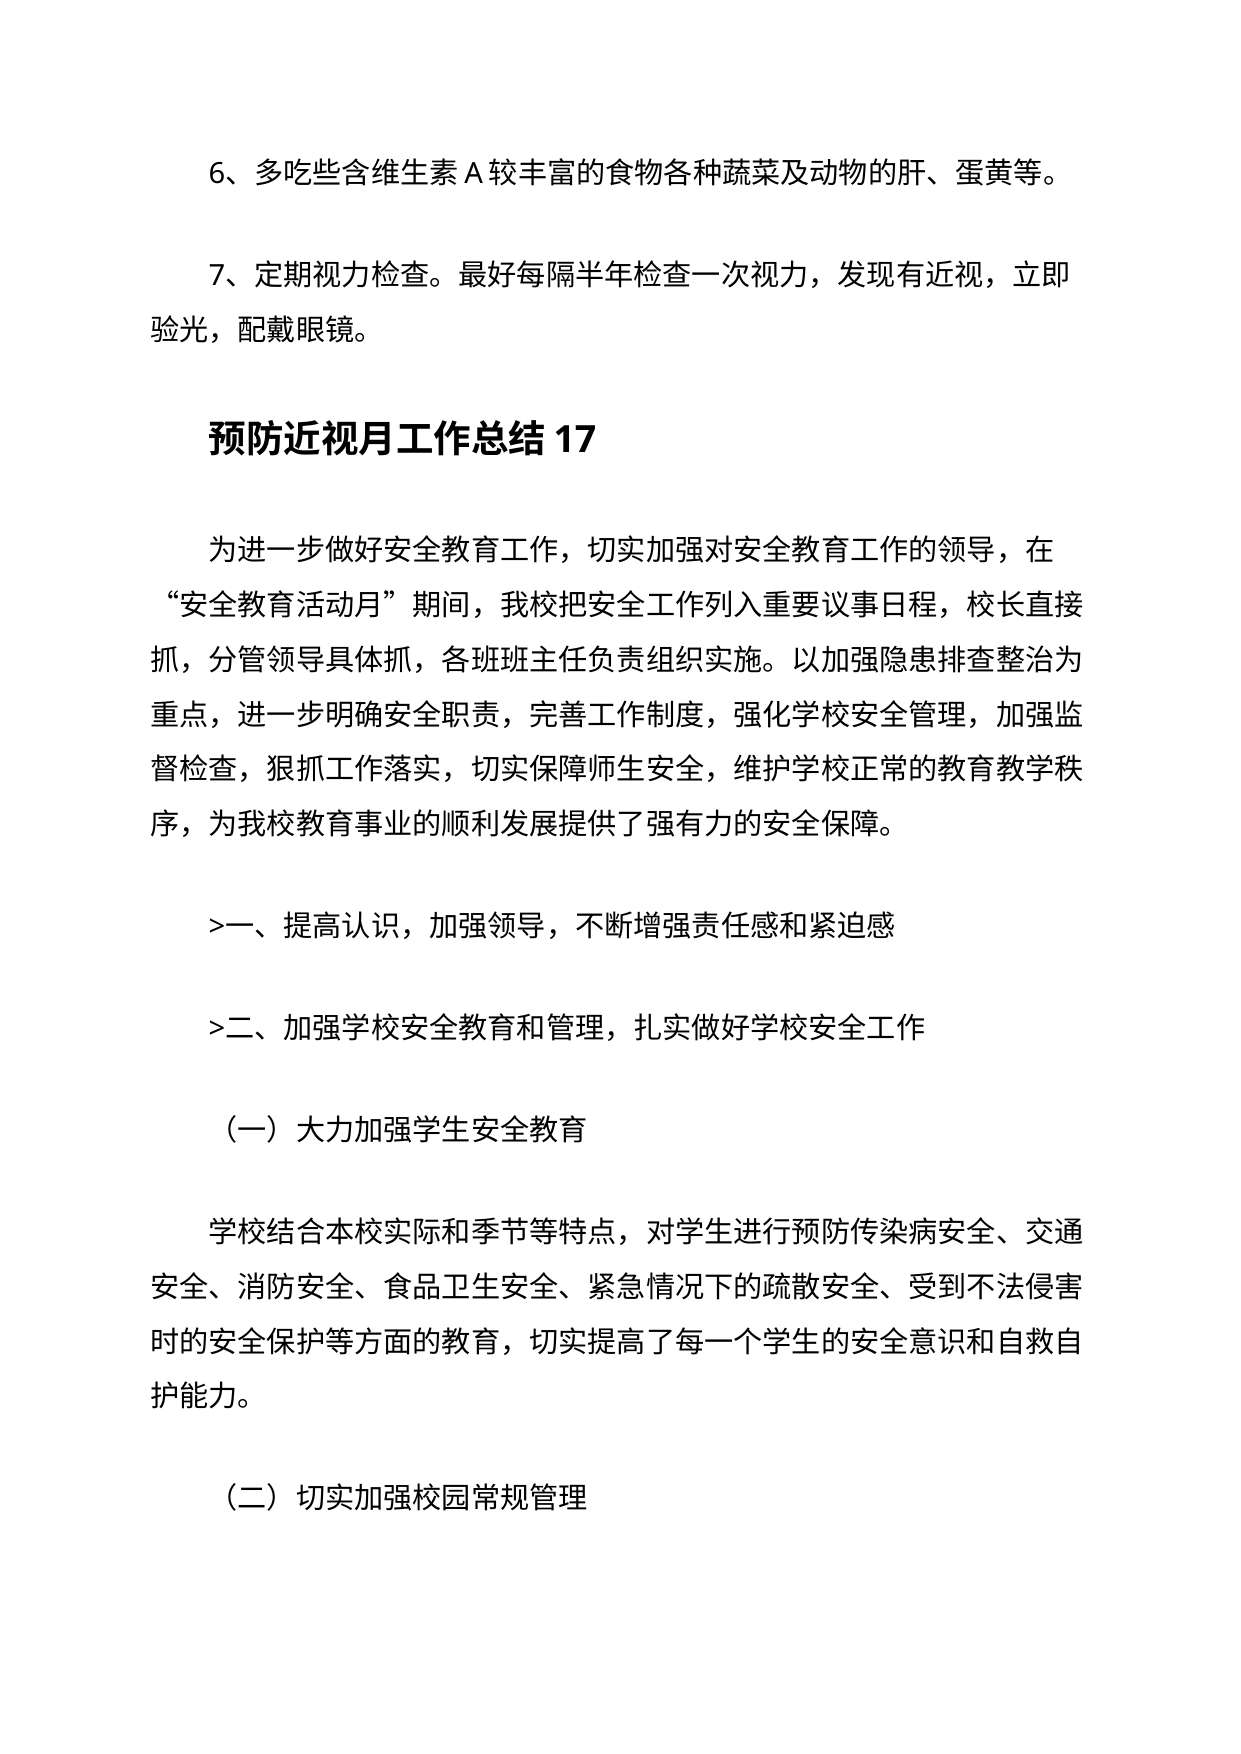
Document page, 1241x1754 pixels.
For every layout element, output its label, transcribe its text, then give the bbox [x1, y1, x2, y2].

text >二、加强学校安全教育和管理，扎实做好学校安全工作 [150, 1004, 1090, 1047]
text 预防近视月工作总结17 [150, 409, 1090, 463]
text 6、多吃些含维生素A较丰富的食物各种蔬菜及动物的肝、蛋黄等。 [150, 150, 1090, 192]
text （一）大力加强学生安全教育 [150, 1107, 1090, 1149]
text 为进一步做好安全教育工作，切实加强对安全教育工作的领导，在“安全教育活动月”期间，我校把安全工作列入重要议事日程，校长直接抓，分管领导具体抓，各班班主任负责组织实施。以加强隐患排查整治为重点，进一步明确安全职责，完善工作制度，强化学校安全管理，加强监督检查，狠抓工作落实，切实保障师生安全，维护学校正常的教育教学秩序，为我校教育事业的顺利发展提供了强有力的安全保障。 [150, 526, 1090, 843]
text >一、提高认识，加强领导，不断增强责任感和紧迫感 [150, 903, 1090, 945]
text （二）切实加强校园常规管理 [150, 1475, 1090, 1517]
text 7、定期视力检查。最好每隔半年检查一次视力，发现有近视，立即验光，配戴眼镜。 [150, 252, 1090, 349]
text 学校结合本校实际和季节等特点，对学生进行预防传染病安全、交通安全、消防安全、食品卫生安全、紧急情况下的疏散安全、受到不法侵害时的安全保护等方面的教育，切实提高了每一个学生的安全意识和自救自护能力。 [150, 1208, 1090, 1415]
